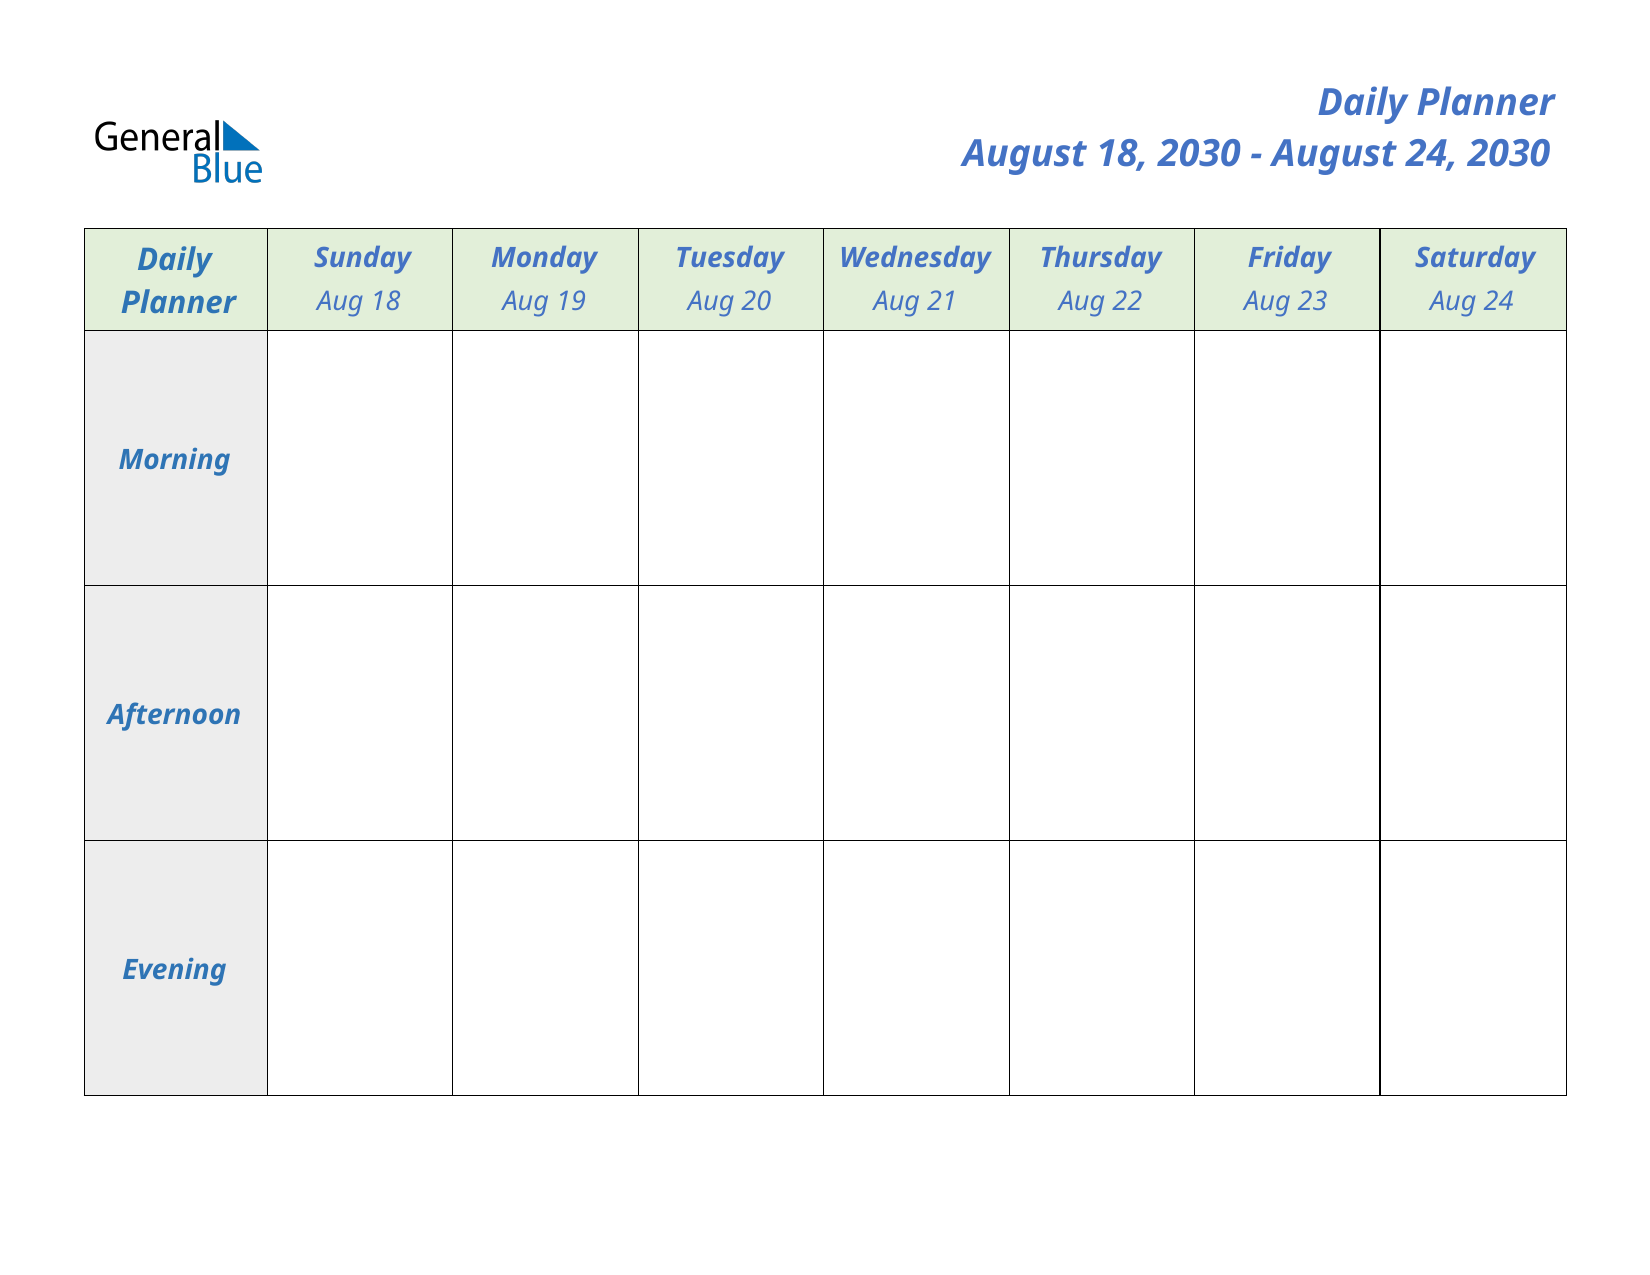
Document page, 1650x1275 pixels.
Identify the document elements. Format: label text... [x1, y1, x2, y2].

table_cell [1381, 841, 1566, 1095]
table_cell [453, 841, 638, 1095]
table_cell Saturday Aug 24 [1381, 229, 1566, 330]
table_cell [824, 586, 1009, 840]
table_cell Morning [85, 331, 267, 585]
table_cell Wednesday Aug 21 [824, 229, 1009, 330]
table_cell [824, 331, 1009, 585]
table_header Daily Planner August 18, 2030 - August 24, 2030 [268, 75, 1566, 228]
table_cell [453, 586, 638, 840]
table_cell [639, 841, 823, 1095]
table_cell Tuesday Aug 20 [639, 229, 823, 330]
table_cell [824, 841, 1009, 1095]
table_cell [268, 841, 452, 1095]
table_cell [639, 586, 823, 840]
table_header [84, 75, 267, 228]
picture [95, 120, 262, 183]
table_cell [1195, 586, 1379, 840]
table_cell [1010, 586, 1194, 840]
table_cell Monday Aug 19 [453, 229, 638, 330]
table_cell [268, 586, 452, 840]
table_cell [1195, 331, 1379, 585]
table_cell [453, 331, 638, 585]
table_cell Evening [85, 841, 267, 1095]
table_cell [1195, 841, 1379, 1095]
table_cell [1381, 331, 1566, 585]
table_cell [1010, 331, 1194, 585]
table_cell Sunday Aug 18 [268, 229, 452, 330]
table_cell [1381, 586, 1566, 840]
table_cell Friday Aug 23 [1195, 229, 1379, 330]
table_cell Thursday Aug 22 [1010, 229, 1194, 330]
table_cell [639, 331, 823, 585]
table_cell [1010, 841, 1194, 1095]
table_cell Afternoon [85, 586, 267, 840]
table_cell [268, 331, 452, 585]
table_cell Daily Planner [85, 229, 267, 330]
